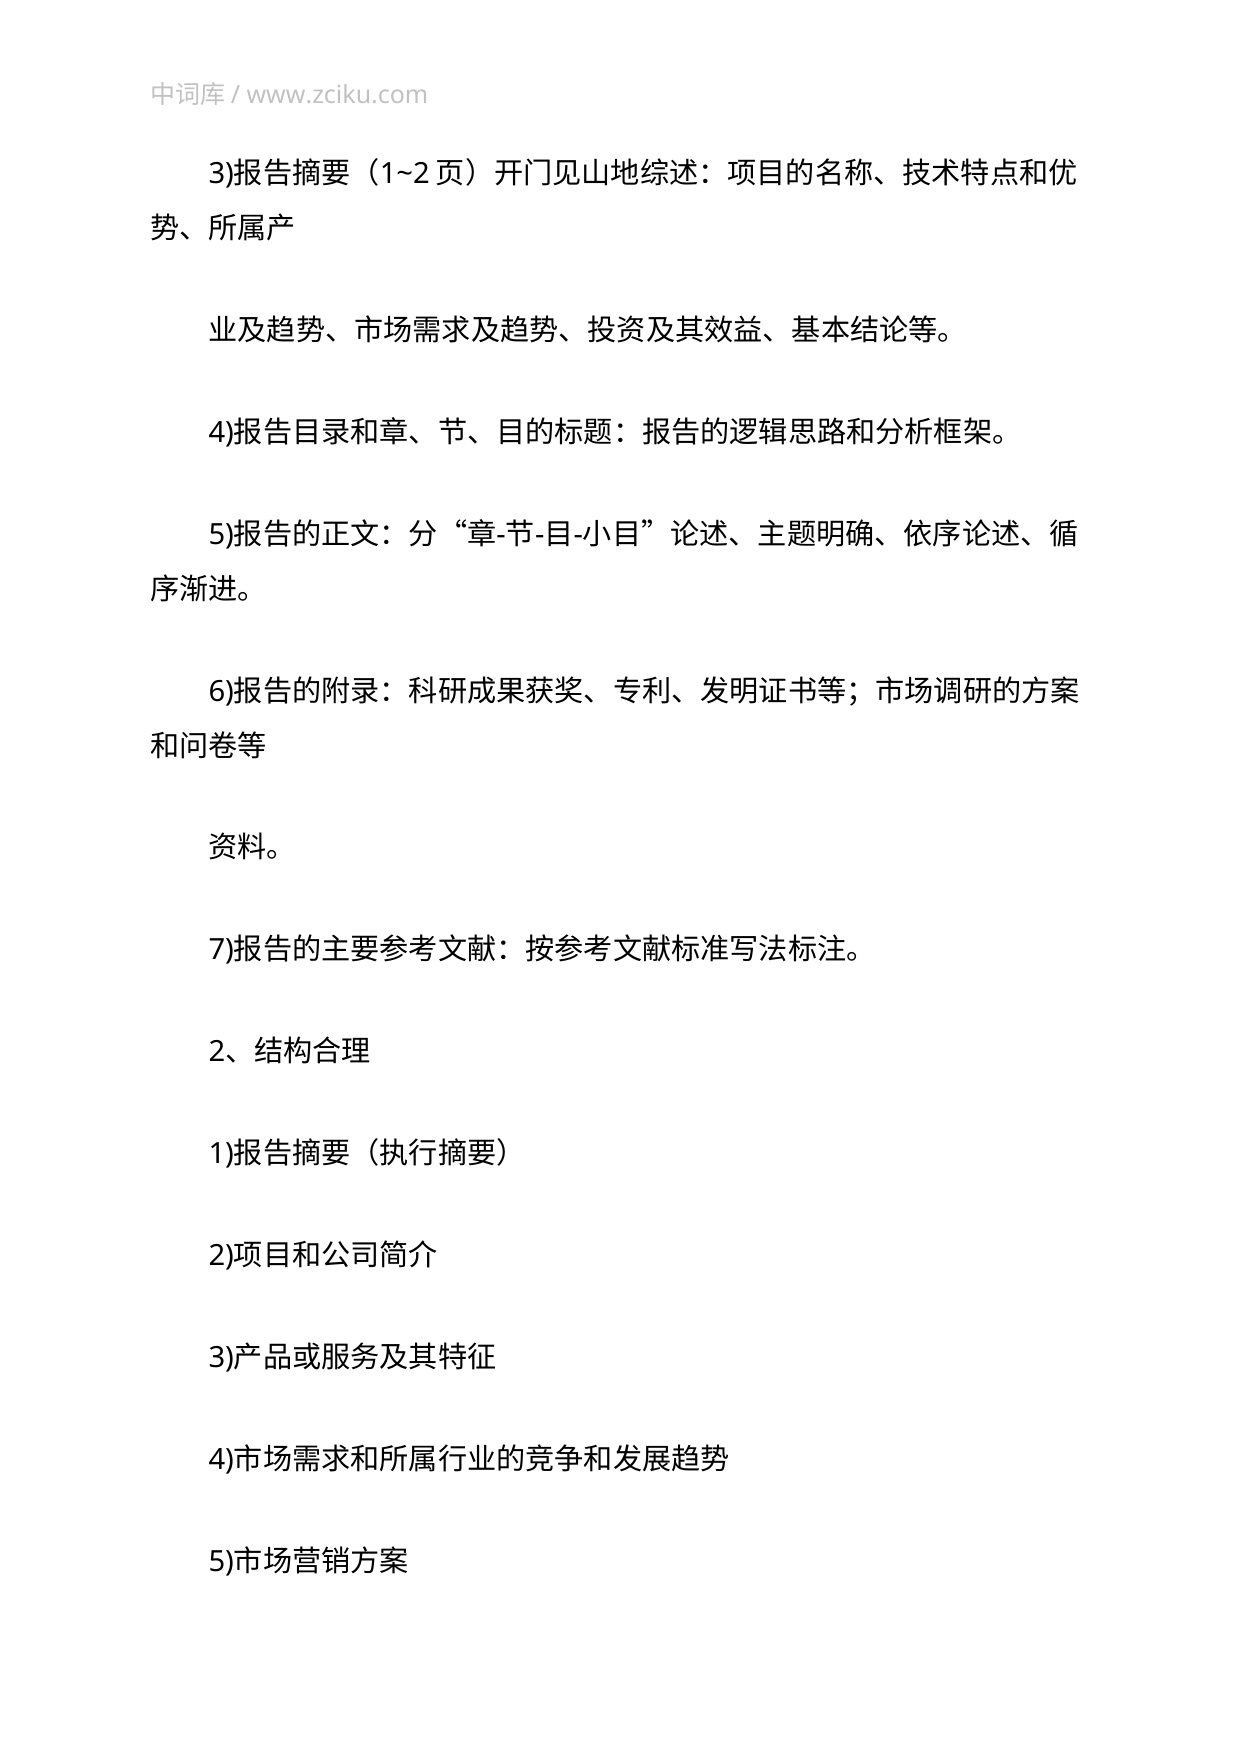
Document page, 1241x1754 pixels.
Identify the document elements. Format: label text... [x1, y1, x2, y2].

text 1)报告摘要（执行摘要） [150, 1130, 1090, 1172]
text 5)报告的正文：分“章-节-目-小目”论述、主题明确、依序论述、循序渐进。 [150, 511, 1090, 608]
text 4)市场需求和所属行业的竞争和发展趋势 [150, 1436, 1090, 1478]
text 3)报告摘要（1~2页）开门见山地综述：项目的名称、技术特点和优势、所属产 [150, 150, 1090, 247]
text 资料。 [150, 824, 1090, 866]
text 2)项目和公司简介 [150, 1232, 1090, 1274]
text 5)市场营销方案 [150, 1538, 1090, 1580]
text 4)报告目录和章、节、目的标题：报告的逻辑思路和分析框架。 [150, 408, 1090, 451]
text 3)产品或服务及其特征 [150, 1334, 1090, 1376]
text 6)报告的附录：科研成果获奖、专利、发明证书等；市场调研的方案和问卷等 [150, 667, 1090, 764]
text 业及趋势、市场需求及趋势、投资及其效益、基本结论等。 [150, 307, 1090, 349]
text 7)报告的主要参考文献：按参考文献标准写法标注。 [150, 926, 1090, 968]
text 2、结构合理 [150, 1028, 1090, 1070]
